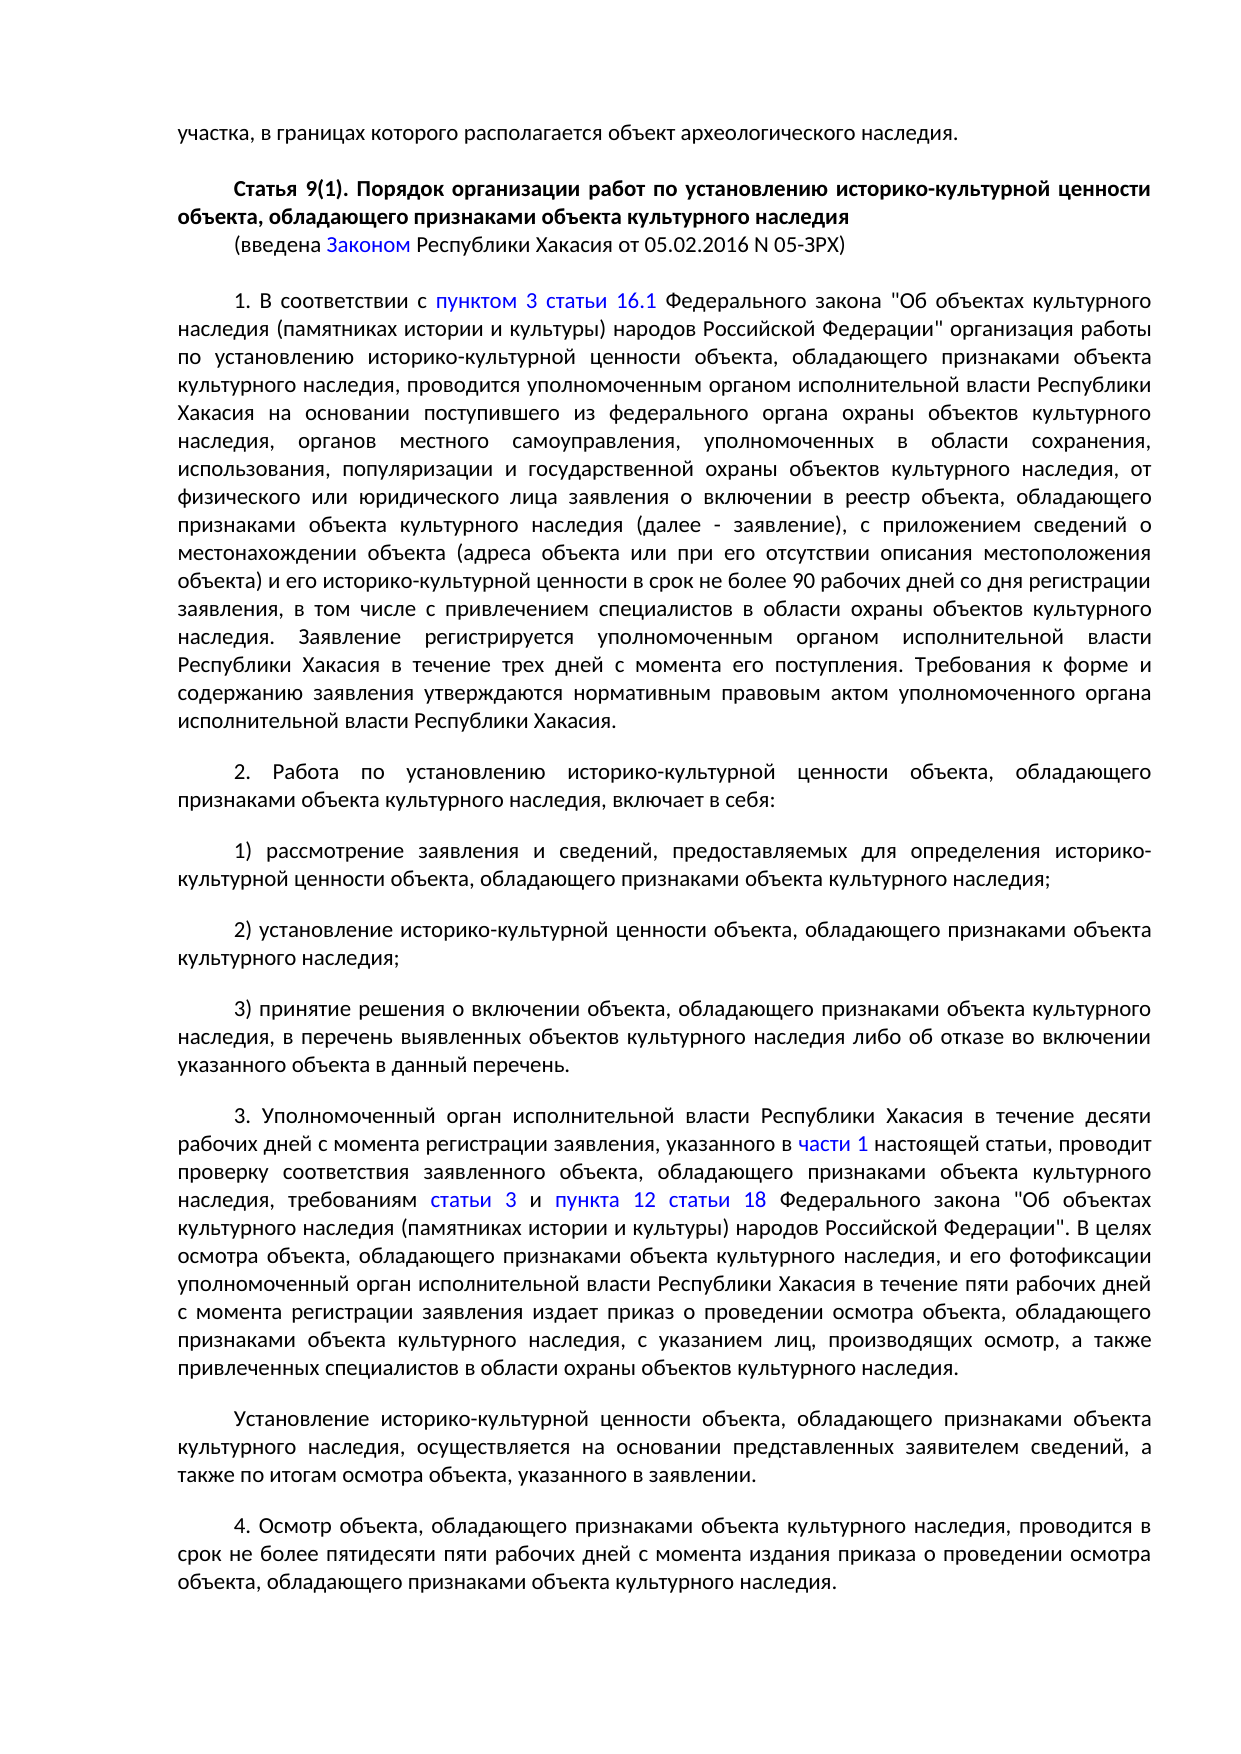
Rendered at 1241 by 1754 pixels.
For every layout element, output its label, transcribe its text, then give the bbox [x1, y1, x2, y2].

text (введена Законом Республики Хакасия от 05.02.2016 N 05-ЗРХ) [177, 230, 1152, 258]
text 3. Уполномоченный орган исполнительной власти Республики Хакасия в течение десяти рабочих дней с момента регистрации заявления, указанного в части 1 настоящей статьи, проводит проверку соответствия заявленного объекта, обладающего признаками объекта культурного наследия, требованиям статьи 3 и пункта 12 статьи 18 Федерального закона "Об объектах культурного наследия (памятниках истории и культуры) народов Российской Федерации". В целях осмотра объекта, обладающего признаками объекта культурного наследия, и его фотофиксации уполномоченный орган исполнительной власти Республики Хакасия в течение пяти рабочих дней с момента регистрации заявления издает приказ о проведении осмотра объекта, обладающего признаками объекта культурного наследия, с указанием лиц, производящих осмотр, а также привлеченных специалистов в области охраны объектов культурного наследия. [177, 1101, 1152, 1382]
text 2. Работа по установлению историко-культурной ценности объекта, обладающего признаками объекта культурного наследия, включает в себя: [177, 757, 1152, 813]
title Статья 9(1). Порядок организации работ по установлению историко-культурной ценности объекта, обладающего признаками объекта культурного наследия [177, 174, 1152, 230]
text 2) установление историко-культурной ценности объекта, обладающего признаками объекта культурного наследия; [177, 915, 1152, 971]
text 3) принятие решения о включении объекта, обладающего признаками объекта культурного наследия, в перечень выявленных объектов культурного наследия либо об отказе во включении указанного объекта в данный перечень. [177, 994, 1152, 1078]
text Установление историко-культурной ценности объекта, обладающего признаками объекта культурного наследия, осуществляется на основании представленных заявителем сведений, а также по итогам осмотра объекта, указанного в заявлении. [177, 1404, 1152, 1488]
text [177, 118, 1152, 146]
text 4. Осмотр объекта, обладающего признаками объекта культурного наследия, проводится в срок не более пятидесяти пяти рабочих дней с момента издания приказа о проведении осмотра объекта, обладающего признаками объекта культурного наследия. [177, 1511, 1152, 1596]
text 1) рассмотрение заявления и сведений, предоставляемых для определения историко-культурной ценности объекта, обладающего признаками объекта культурного наследия; [177, 836, 1152, 892]
text 1. В соответствии с пунктом 3 статьи 16.1 Федерального закона "Об объектах культурного наследия (памятниках истории и культуры) народов Российской Федерации" организация работы по установлению историко-культурной ценности объекта, обладающего признаками объекта культурного наследия, проводится уполномоченным органом исполнительной власти Республики Хакасия на основании поступившего из федерального органа охраны объектов культурного наследия, органов местного самоуправления, уполномоченных в области сохранения, использования, популяризации и государственной охраны объектов культурного наследия, от физического или юридического лица заявления о включении в реестр объекта, обладающего признаками объекта культурного наследия (далее - заявление), с приложением сведений о местонахождении объекта (адреса объекта или при его отсутствии описания местоположения объекта) и его историко-культурной ценности в срок не более 90 рабочих дней со дня регистрации заявления, в том числе с привлечением специалистов в области охраны объектов культурного наследия. Заявление регистрируется уполномоченным органом исполнительной власти Республики Хакасия в течение трех дней с момента его поступления. Требования к форме и содержанию заявления утверждаются нормативным правовым актом уполномоченного органа исполнительной власти Республики Хакасия. [177, 286, 1152, 734]
